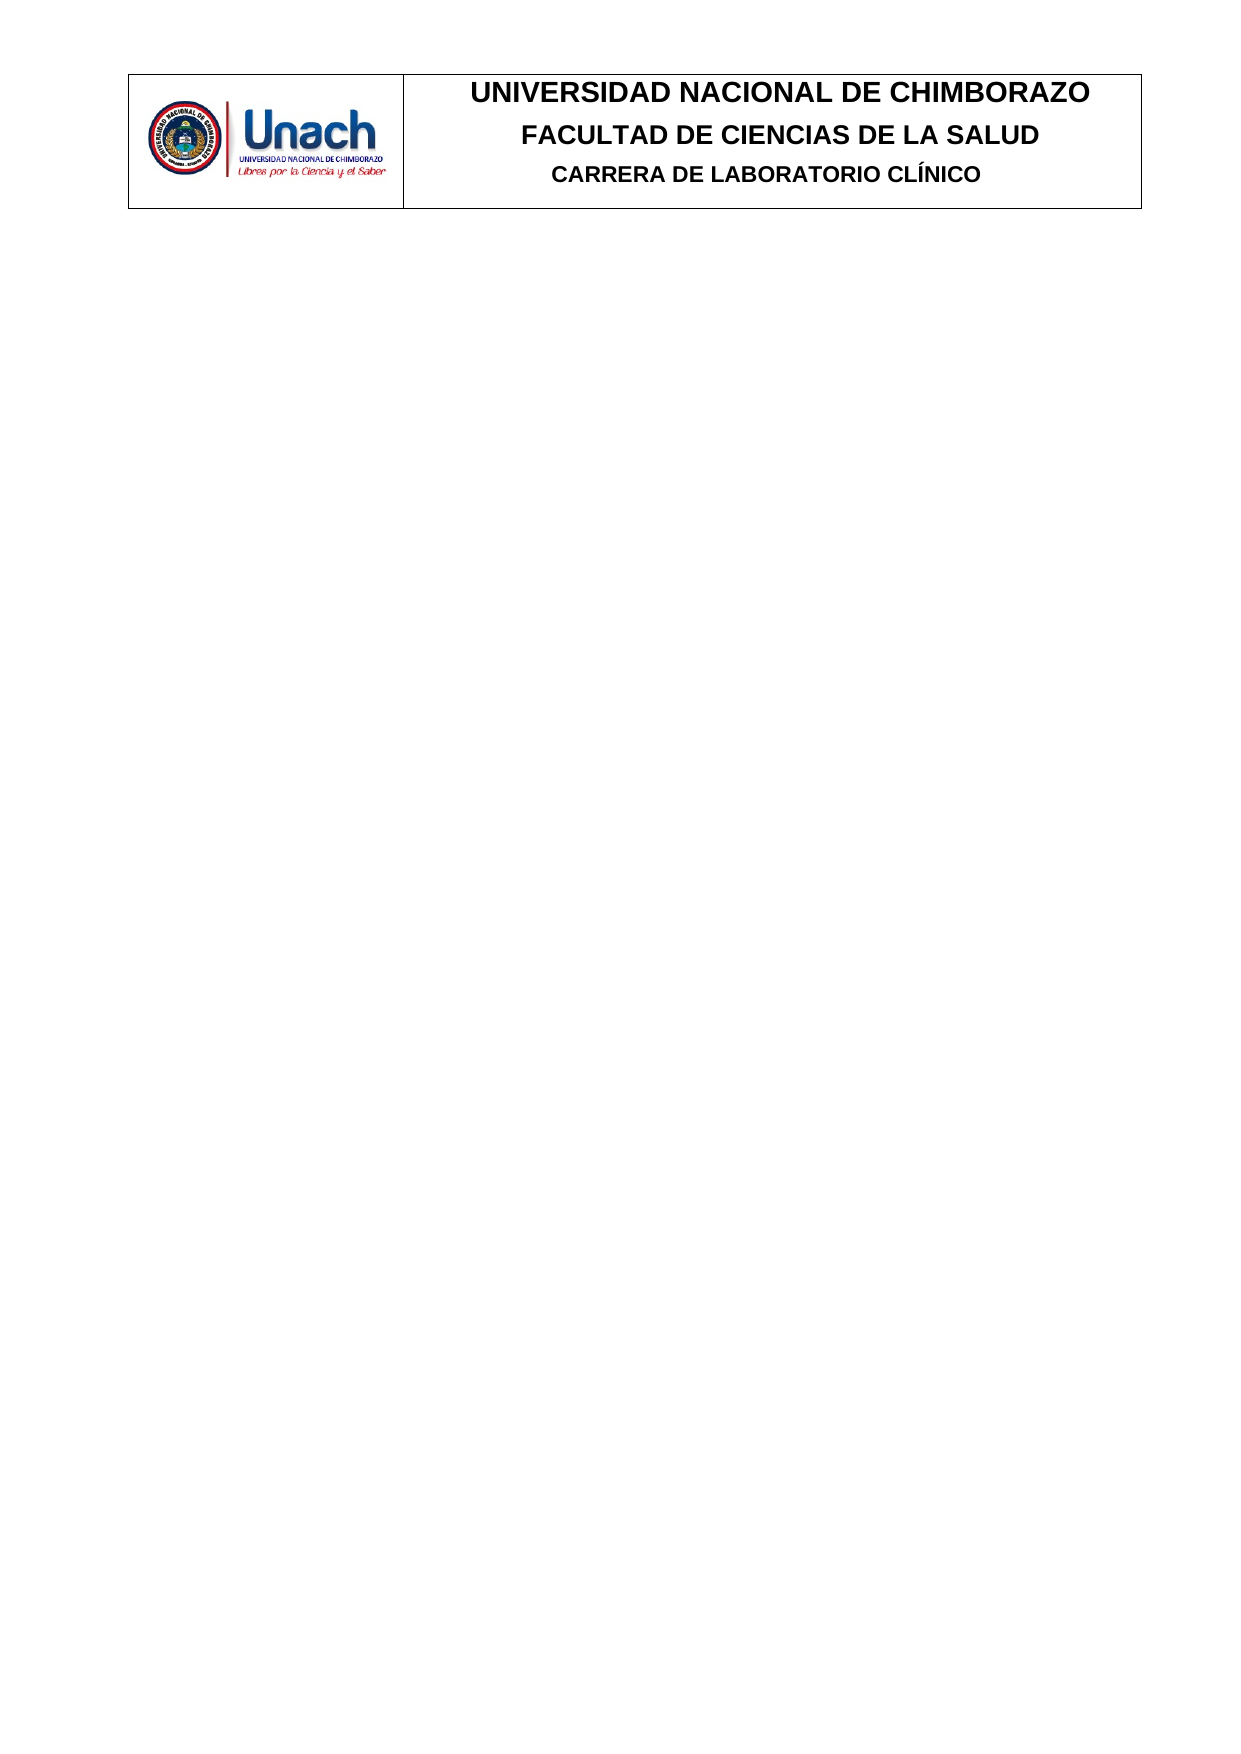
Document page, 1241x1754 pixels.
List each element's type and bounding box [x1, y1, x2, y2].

picture [143, 100, 389, 183]
